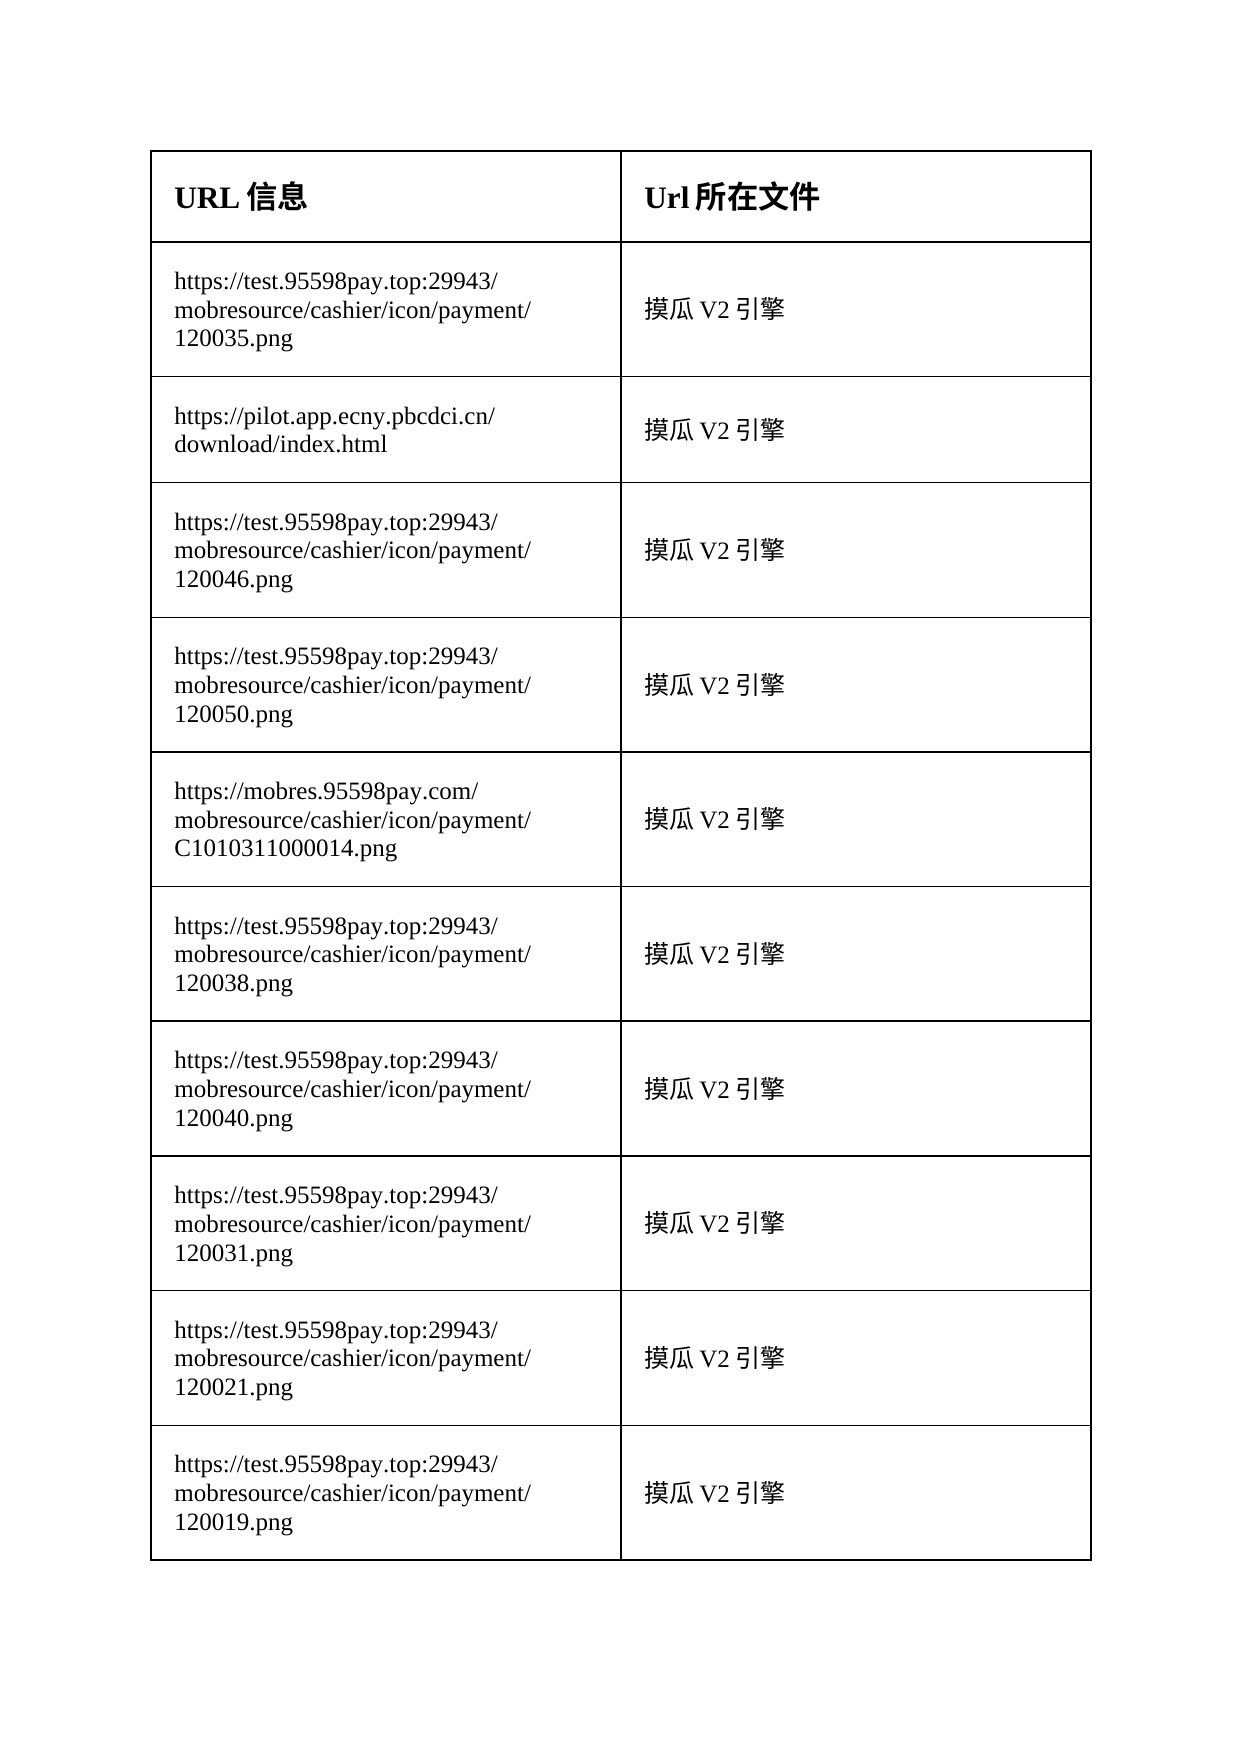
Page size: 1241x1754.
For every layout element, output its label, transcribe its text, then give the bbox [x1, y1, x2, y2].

table_cell https://test.95598pay.top:29943/mobresource/cashier/icon/payment/120031.png [152, 1157, 620, 1290]
table_cell 摸瓜V2引擎 [622, 243, 1090, 376]
table_cell https://mobres.95598pay.com/mobresource/cashier/icon/payment/C1010311000014.png [152, 753, 620, 886]
table_cell https://pilot.app.ecny.pbcdci.cn/download/index.html [152, 377, 620, 482]
table_header URL信息 [152, 152, 620, 241]
table_cell https://test.95598pay.top:29943/mobresource/cashier/icon/payment/120038.png [152, 887, 620, 1020]
table_cell https://test.95598pay.top:29943/mobresource/cashier/icon/payment/120021.png [152, 1291, 620, 1424]
table_cell 摸瓜V2引擎 [622, 887, 1090, 1020]
table_cell https://test.95598pay.top:29943/mobresource/cashier/icon/payment/120019.png [152, 1426, 620, 1559]
table_cell 摸瓜V2引擎 [622, 753, 1090, 886]
table_cell https://test.95598pay.top:29943/mobresource/cashier/icon/payment/120035.png [152, 243, 620, 376]
table_cell 摸瓜V2引擎 [622, 618, 1090, 751]
table_cell 摸瓜V2引擎 [622, 1291, 1090, 1424]
table_cell 摸瓜V2引擎 [622, 1022, 1090, 1155]
table_cell 摸瓜V2引擎 [622, 1157, 1090, 1290]
table_cell 摸瓜V2引擎 [622, 377, 1090, 482]
table_cell https://test.95598pay.top:29943/mobresource/cashier/icon/payment/120040.png [152, 1022, 620, 1155]
table_cell https://test.95598pay.top:29943/mobresource/cashier/icon/payment/120050.png [152, 618, 620, 751]
table_cell 摸瓜V2引擎 [622, 483, 1090, 616]
table_cell https://test.95598pay.top:29943/mobresource/cashier/icon/payment/120046.png [152, 483, 620, 616]
table_header Url所在文件 [622, 152, 1090, 241]
table_cell 摸瓜V2引擎 [622, 1426, 1090, 1559]
